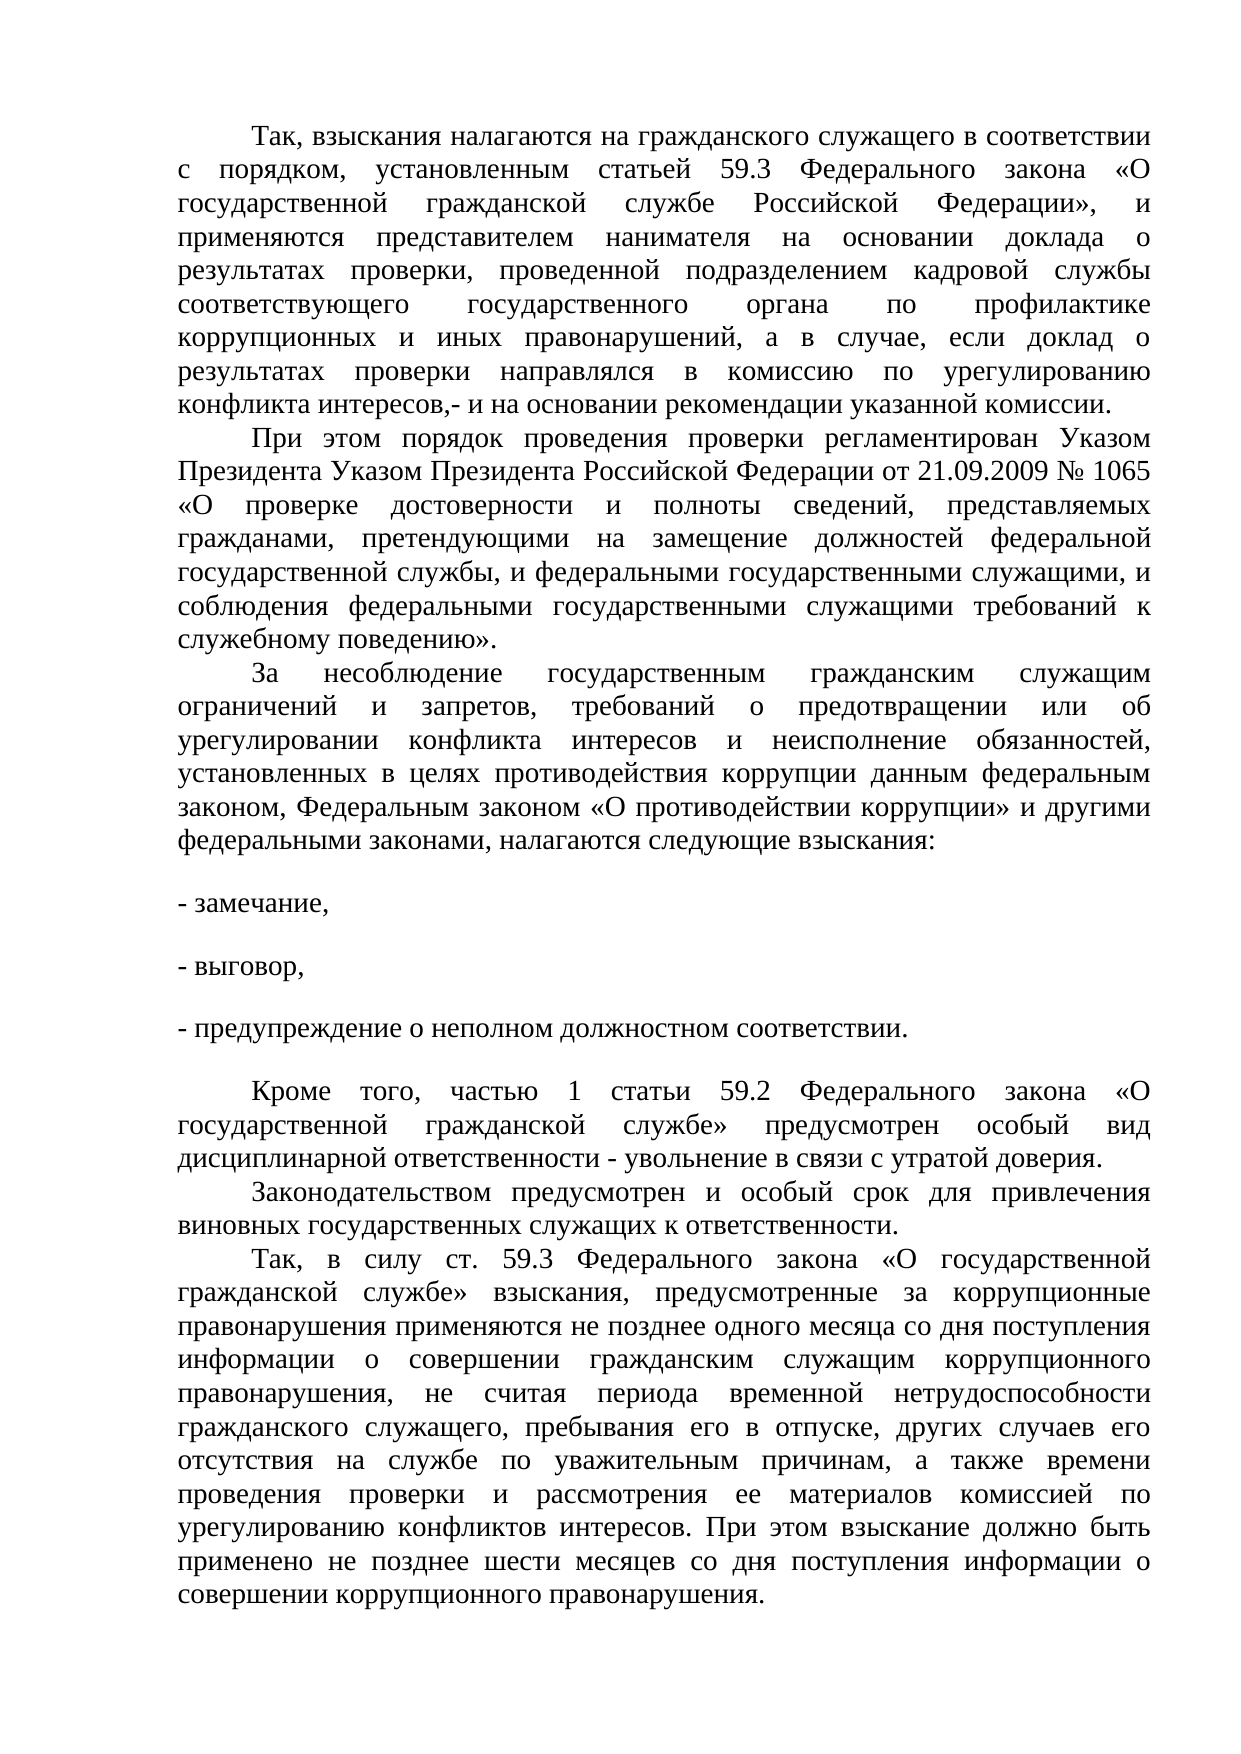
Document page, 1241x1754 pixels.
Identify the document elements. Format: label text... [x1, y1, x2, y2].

text За несоблюдение государственным гражданским служащим ограничений и запретов, требований о предотвращении или об урегулировании конфликта интересов и неисполнение обязанностей, установленных в целях противодействия коррупции данным федеральным законом, Федеральным законом «О противодействии коррупции» и другими федеральными законами, налагаются следующие взыскания: [177, 655, 1152, 856]
text - замечание, [177, 885, 1152, 919]
text - предупреждение о неполном должностном соответствии. [177, 1011, 1152, 1044]
text Так, в силу ст. 59.3 Федерального закона «О государственной гражданской службе» взыскания, предусмотренные за коррупционные правонарушения применяются не позднее одного месяца со дня поступления информации о совершении гражданским служащим коррупционного правонарушения, не считая периода временной нетрудоспособности гражданского служащего, пребывания его в отпуске, других случаев его отсутствия на службе по уважительным причинам, а также времени проведения проверки и рассмотрения ее материалов комиссией по урегулированию конфликтов интересов. При этом взыскание должно быть применено не позднее шести месяцев со дня поступления информации о совершении коррупционного правонарушения. [177, 1241, 1152, 1610]
text Законодательством предусмотрен и особый срок для привлечения виновных государственных служащих к ответственности. [177, 1174, 1152, 1241]
text При этом порядок проведения проверки регламентирован Указом Президента Указом Президента Российской Федерации от 21.09.2009 № 1065 «О проверке достоверности и полноты сведений, представляемых гражданами, претендующими на замещение должностей федеральной государственной службы, и федеральными государственными служащими, и соблюдения федеральными государственными служащими требований к служебному поведению». [177, 420, 1152, 655]
text Так, взыскания налагаются на гражданского служащего в соответствии с порядком, установленным статьей 59.3 Федерального закона «О государственной гражданской службе Российской Федерации», и применяются представителем нанимателя на основании доклада о результатах проверки, проведенной подразделением кадровой службы соответствующего государственного органа по профилактике коррупционных и иных правонарушений, а в случае, если доклад о результатах проверки направлялся в комиссию по урегулированию конфликта интересов,- и на основании рекомендации указанной комиссии. [177, 118, 1152, 420]
text - выговор, [177, 948, 1152, 981]
text Кроме того, частью 1 статьи 59.2 Федерального закона «О государственной гражданской службе» предусмотрен особый вид дисциплинарной ответственности - увольнение в связи с утратой доверия. [177, 1073, 1152, 1174]
